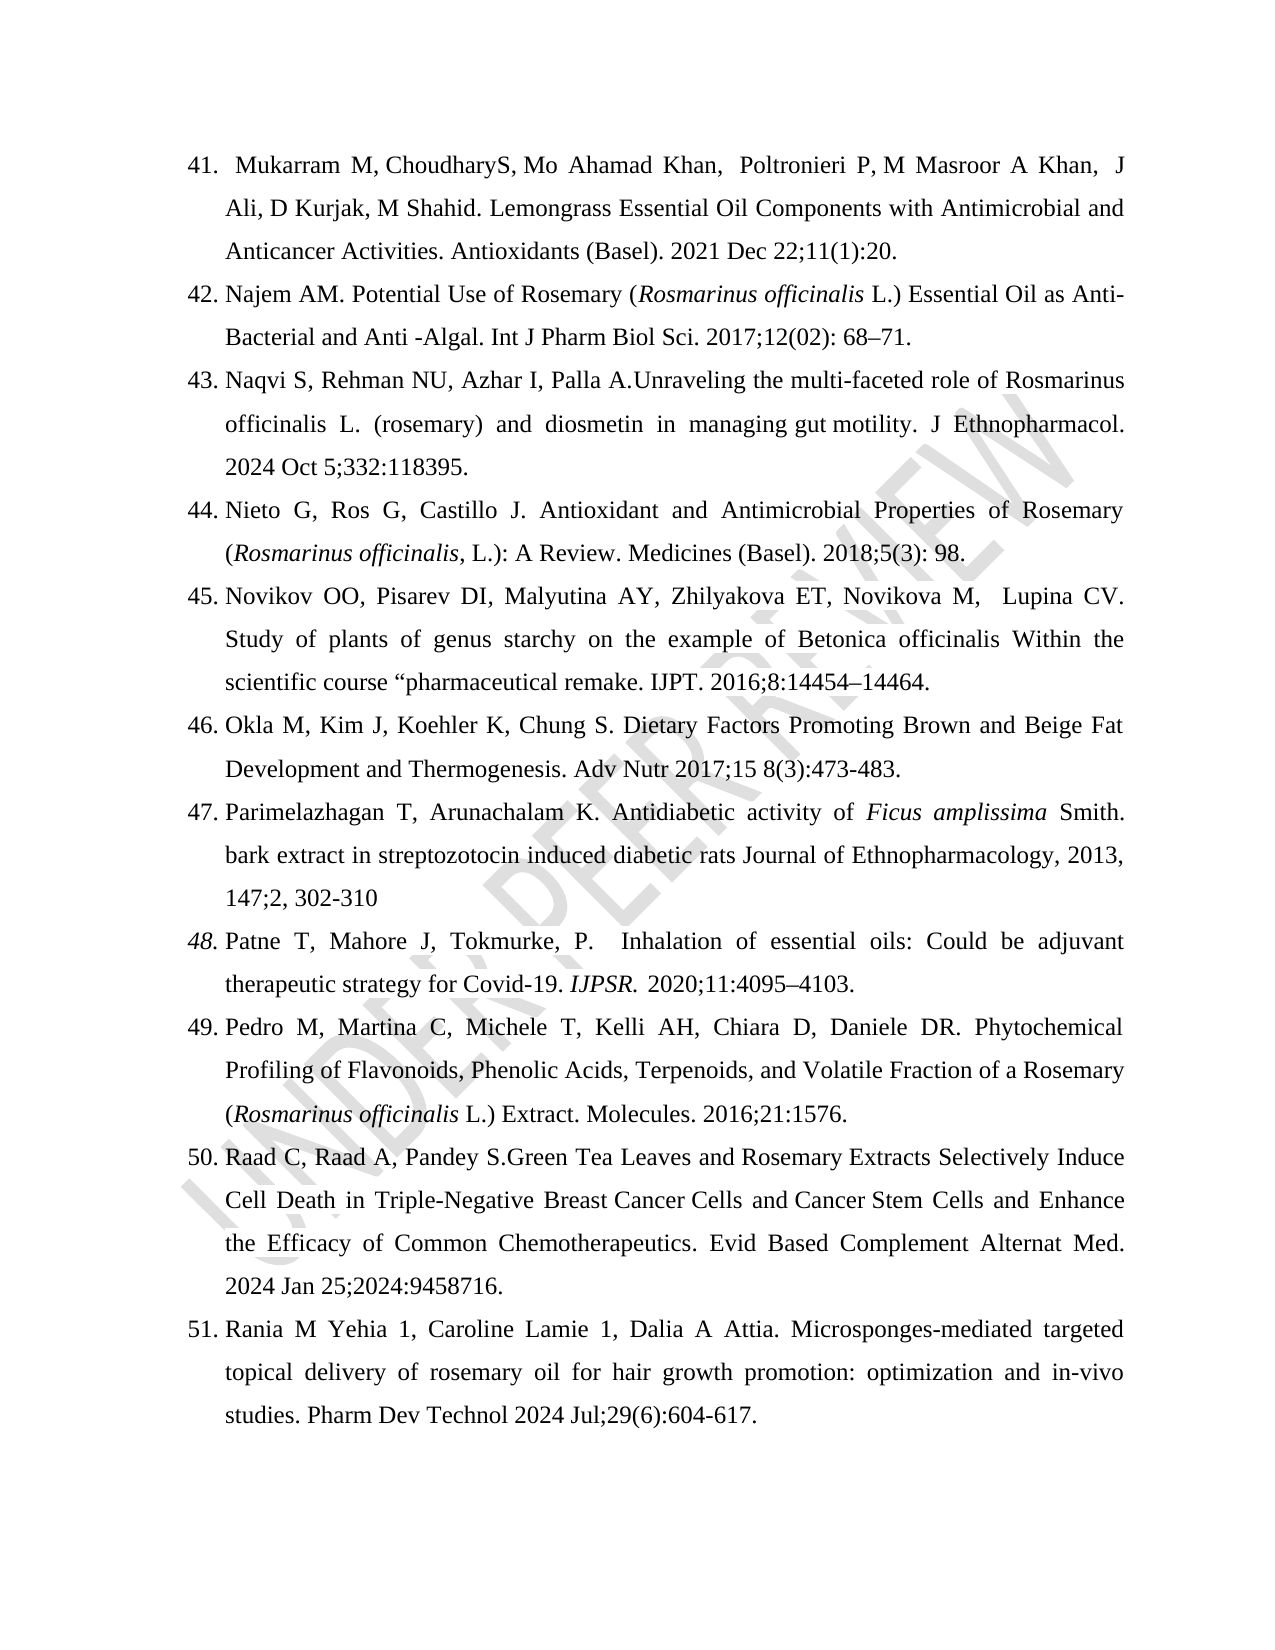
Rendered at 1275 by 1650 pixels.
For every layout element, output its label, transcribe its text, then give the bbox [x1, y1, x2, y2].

list Mukarram M, ChoudharyS, Mo Ahamad Khan, Poltronieri P, M Masroor A Khan, J Ali, D Kurjak, M Shahid. Lemongrass Essential Oil Components with Antimicrobial and Anticancer Activities. Antioxidants (Basel). 2021 Dec 22;11(1):20. [187, 150, 1125, 265]
list Raad C, Raad A, Pandey S.Green Tea Leaves and Rosemary Extracts Selectively Induce Cell Death in Triple-Negative Breast Cancer Cells and Cancer Stem Cells and Enhance the Efficacy of Common Chemotherapeutics. Evid Based Complement Alternat Med. 2024 Jan 25;2024:9458716. [187, 1142, 1125, 1300]
list Nieto G, Ros G, Castillo J. Antioxidant and Antimicrobial Properties of Rosemary (Rosmarinus officinalis, L.): A Review. Medicines (Basel). 2018;5(3): 98. [187, 495, 1125, 567]
list Pedro M, Martina C, Michele T, Kelli AH, Chiara D, Daniele DR. Phytochemical Profiling of Flavonoids, Phenolic Acids, Terpenoids, and Volatile Fraction of a Rosemary (Rosmarinus officinalis L.) Extract. Molecules. 2016;21:1576. [187, 1012, 1125, 1127]
list Novikov OO, Pisarev DI, Malyutina AY, Zhilyakova ET, Novikova M, Lupina CV. Study of plants of genus starchy on the example of Betonica officinalis Within the scientific course “pharmaceutical remake. IJPT. 2016;8:14454–14464. [187, 581, 1125, 696]
list Naqvi S, Rehman NU, Azhar I, Palla A.Unraveling the multi-faceted role of Rosmarinus officinalis L. (rosemary) and diosmetin in managing gut motility. J Ethnopharmacol. 2024 Oct 5;332:118395. [187, 366, 1125, 481]
list Parimelazhagan T, Arunachalam K. Antidiabetic activity of Ficus amplissima Smith. bark extract in streptozotocin induced diabetic rats Journal of Ethnopharmacology, 2013, 147;2, 302-310 [187, 797, 1125, 912]
list Okla M, Kim J, Koehler K, Chung S. Dietary Factors Promoting Brown and Beige Fat Development and Thermogenesis. Adv Nutr 2017;15 8(3):473-483. [187, 711, 1125, 782]
list Rania M Yehia 1, Caroline Lamie 1, Dalia A Attia. Microsponges-mediated targeted topical delivery of rosemary oil for hair growth promotion: optimization and in-vivo studies. Pharm Dev Technol 2024 Jul;29(6):604-617. [187, 1314, 1125, 1429]
list Najem AM. Potential Use of Rosemary (Rosmarinus officinalis L.) Essential Oil as Anti-Bacterial and Anti -Algal. Int J Pharm Biol Sci. 2017;12(02): 68–71. [187, 279, 1125, 351]
list Patne T, Mahore J, Tokmurke, P. Inhalation of essential oils: Could be adjuvant therapeutic strategy for Covid-19. IJPSR. 2020;11:4095–4103. [187, 926, 1125, 998]
